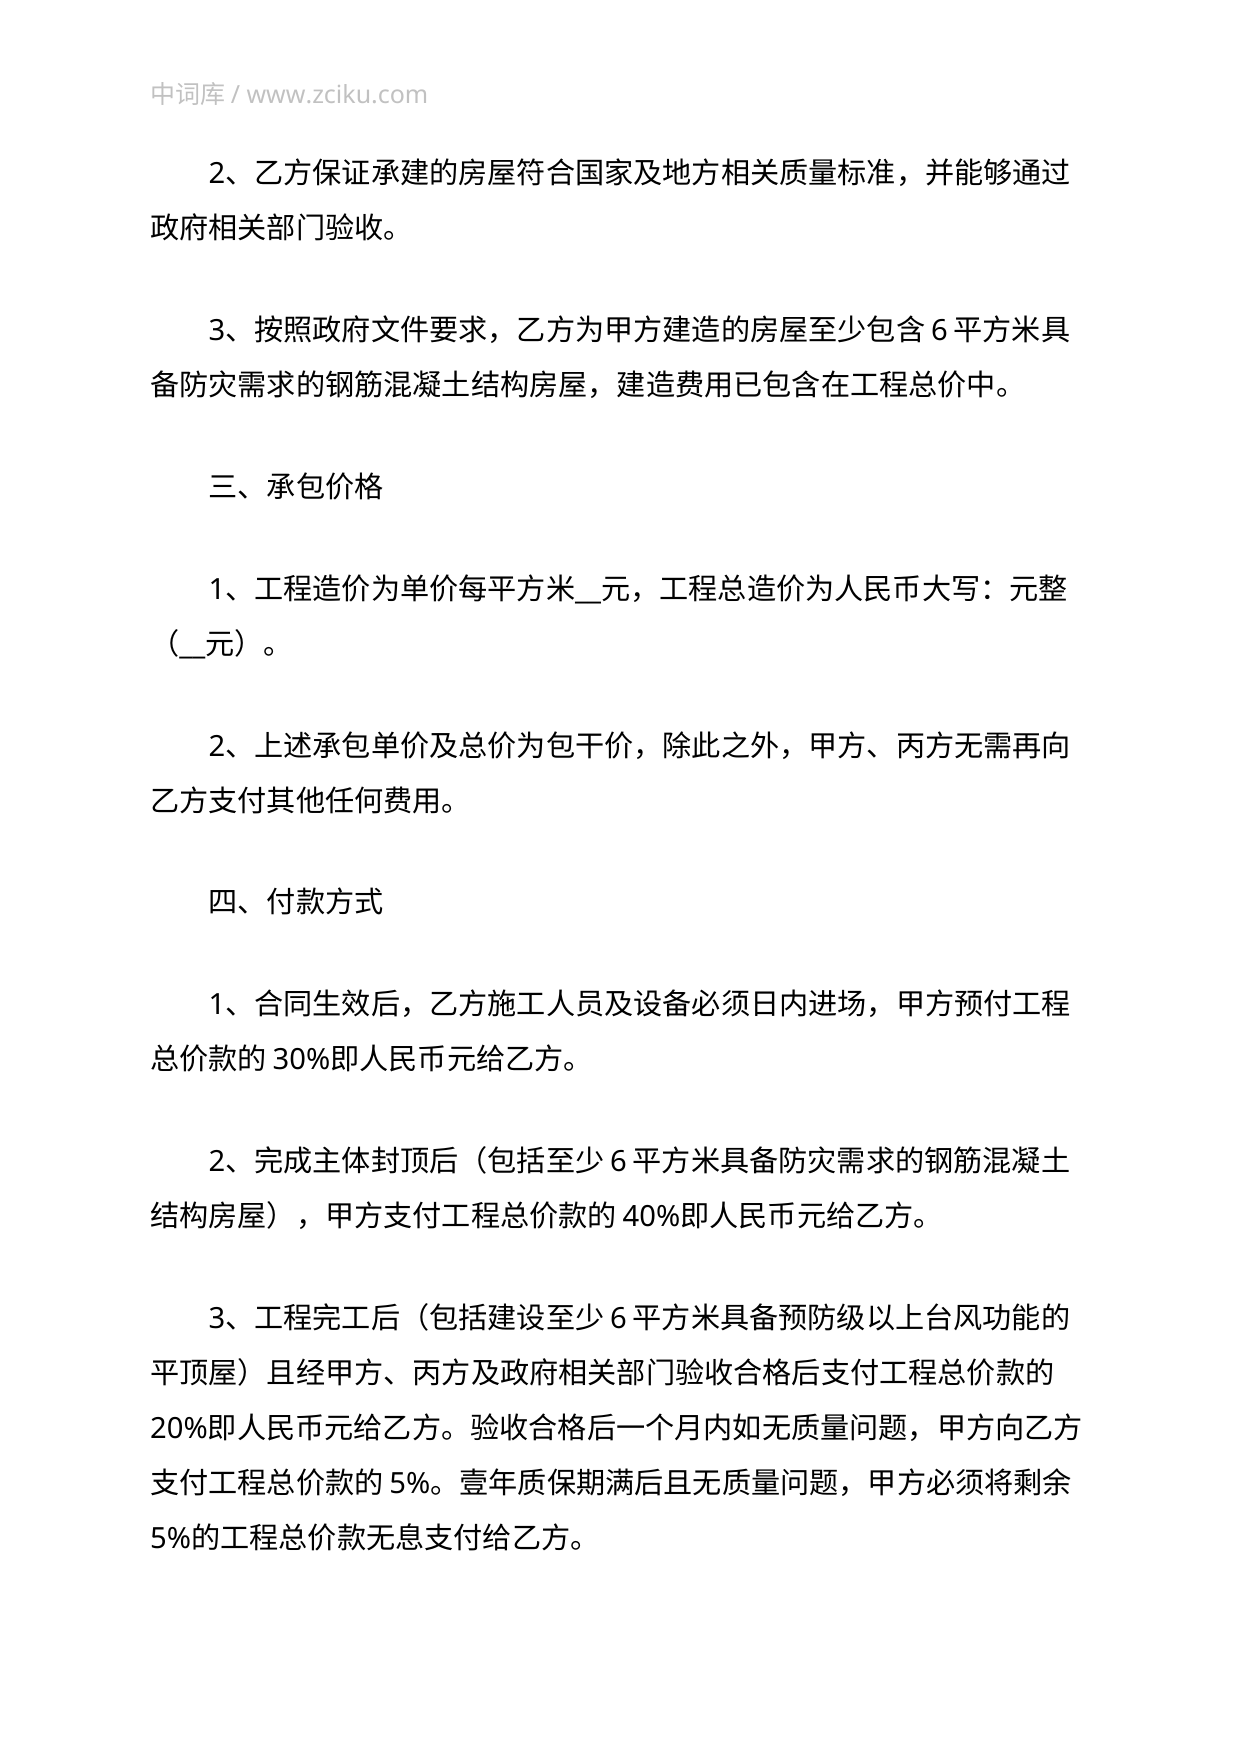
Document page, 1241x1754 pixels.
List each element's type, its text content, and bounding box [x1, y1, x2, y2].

text 1、合同生效后，乙方施工人员及设备必须日内进场，甲方预付工程总价款的30%即人民币元给乙方。 [150, 981, 1090, 1078]
text 四、付款方式 [150, 879, 1090, 921]
text 2、完成主体封顶后（包括至少6平方米具备防灾需求的钢筋混凝土结构房屋），甲方支付工程总价款的40%即人民币元给乙方。 [150, 1138, 1090, 1235]
text 1、工程造价为单价每平方米__元，工程总造价为人民币大写：元整（__元）。 [150, 565, 1090, 663]
text 2、乙方保证承建的房屋符合国家及地方相关质量标准，并能够通过政府相关部门验收。 [150, 150, 1090, 247]
text 3、工程完工后（包括建设至少6平方米具备预防级以上台风功能的平顶屋）且经甲方、丙方及政府相关部门验收合格后支付工程总价款的20%即人民币元给乙方。验收合格后一个月内如无质量问题，甲方向乙方支付工程总价款的5%。壹年质保期满后且无质量问题，甲方必须将剩余5%的工程总价款无息支付给乙方。 [150, 1295, 1090, 1557]
text 三、承包价格 [150, 463, 1090, 506]
text 3、按照政府文件要求，乙方为甲方建造的房屋至少包含6平方米具备防灾需求的钢筋混凝土结构房屋，建造费用已包含在工程总价中。 [150, 307, 1090, 404]
text 2、上述承包单价及总价为包干价，除此之外，甲方、丙方无需再向乙方支付其他任何费用。 [150, 722, 1090, 819]
